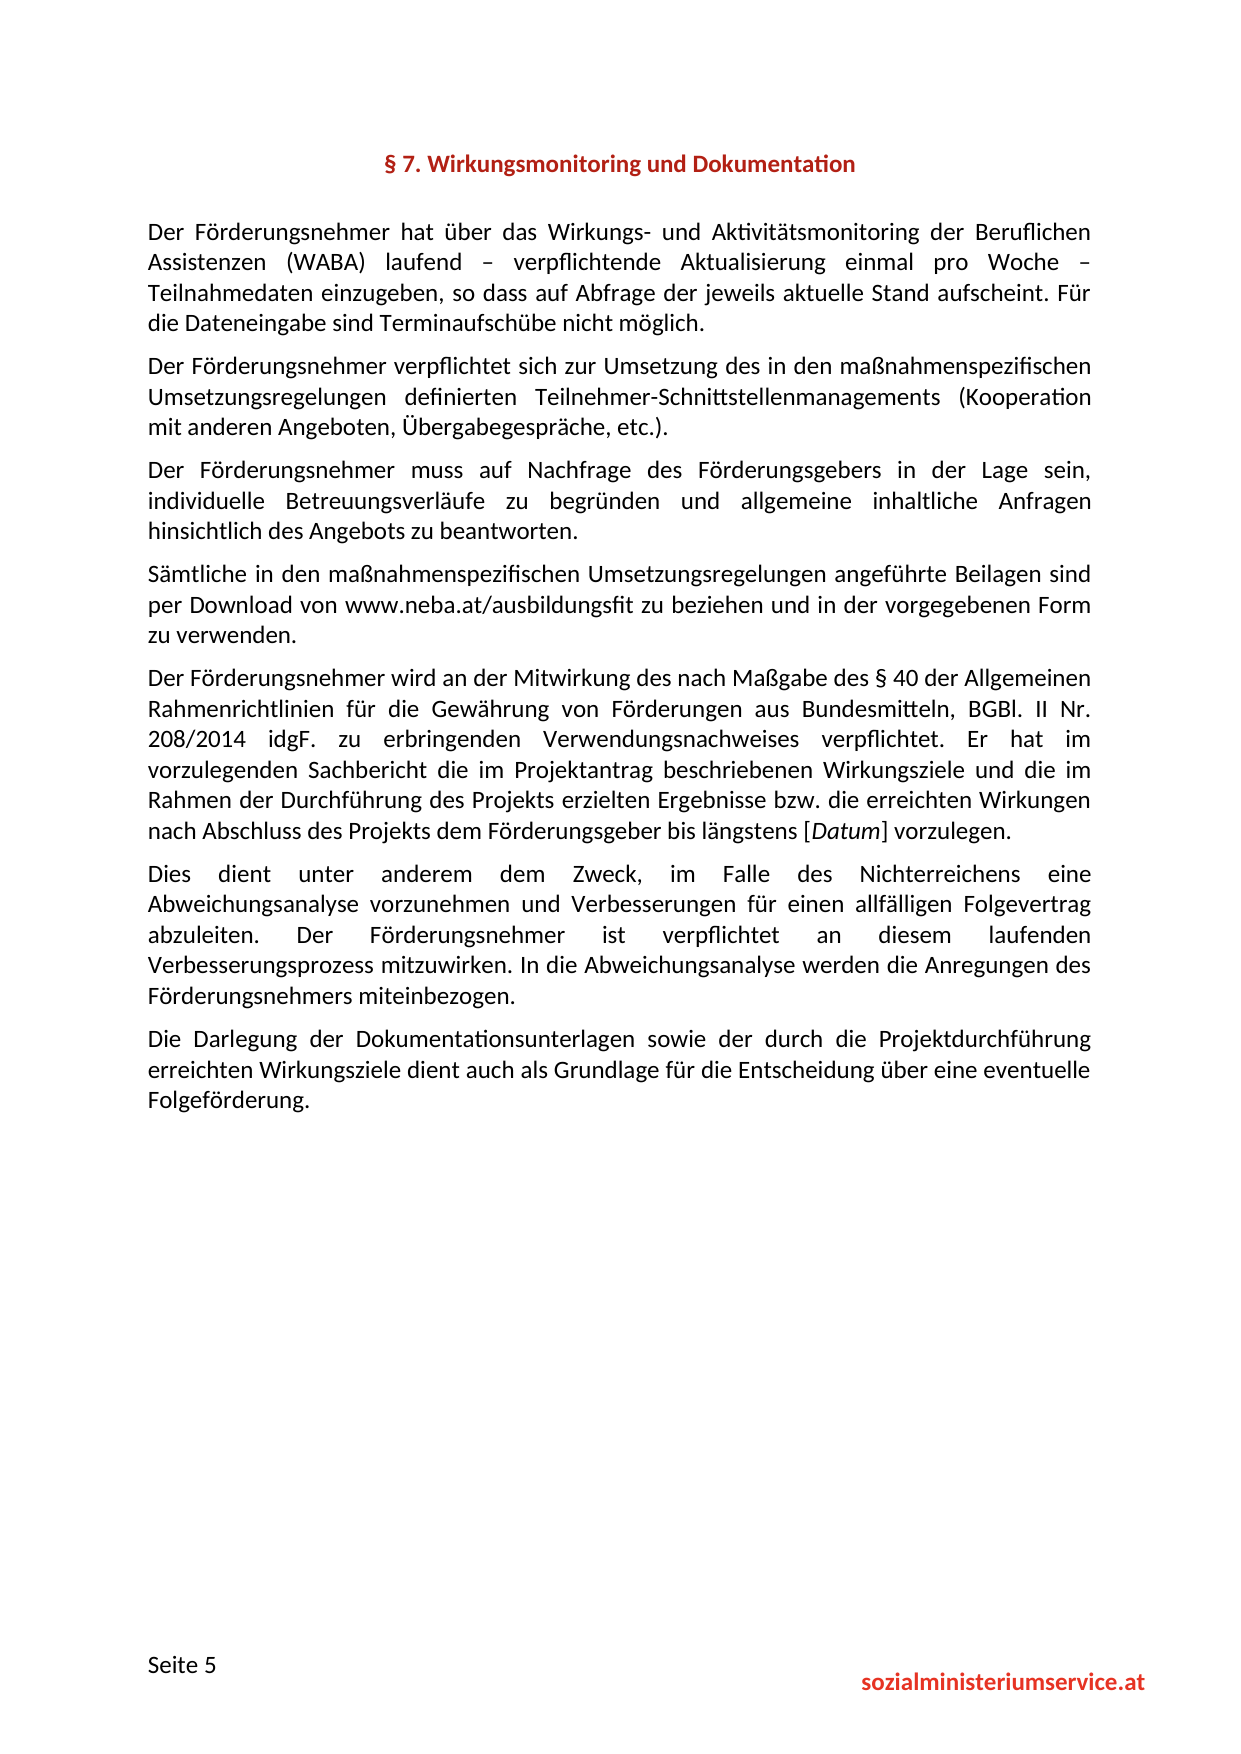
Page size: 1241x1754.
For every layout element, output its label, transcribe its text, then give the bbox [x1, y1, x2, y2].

text Dies dient unter anderem dem Zweck, im Falle des Nichterreichens eine Abweichungsanalyse vorzunehmen und Verbesserungen für einen allfälligen Folgevertrag abzuleiten. Der Förderungsnehmer ist verpflichtet an diesem laufenden Verbesserungsprozess mitzuwirken. In die Abweichungsanalyse werden die Anregungen des Förderungsnehmers miteinbezogen. [148, 858, 1092, 1011]
text Der Förderungsnehmer verpflichtet sich zur Umsetzung des in den maßnahmenspezifischen Umsetzungsregelungen definierten Teilnehmer-Schnittstellenmanagements (Kooperation mit anderen Angeboten, Übergabegespräche, etc.). [148, 350, 1092, 442]
text Der Förderungsnehmer muss auf Nachfrage des Förderungsgebers in der Lage sein, individuelle Betreuungsverläufe zu begründen und allgemeine inhaltliche Anfragen hinsichtlich des Angebots zu beantworten. [148, 454, 1092, 546]
text Sämtliche in den maßnahmenspezifischen Umsetzungsregelungen angeführte Beilagen sind per Download von www.neba.at/ausbildungsfit zu beziehen und in der vorgegebenen Form zu verwenden. [148, 558, 1092, 650]
text Die Darlegung der Dokumentationsunterlagen sowie der durch die Projektdurchführung erreichten Wirkungsziele dient auch als Grundlage für die Entscheidung über eine eventuelle Folgeförderung. [148, 1023, 1092, 1115]
text Der Förderungsnehmer wird an der Mitwirkung des nach Maßgabe des § 40 der Allgemeinen Rahmenrichtlinien für die Gewährung von Förderungen aus Bundesmitteln, BGBl. II Nr. 208/2014 idgF. zu erbringenden Verwendungsnachweises verpflichtet. Er hat im vorzulegenden Sachbericht die im Projektantrag beschriebenen Wirkungsziele und die im Rahmen der Durchführung des Projekts erzielten Ergebnisse bzw. die erreichten Wirkungen nach Abschluss des Projekts dem Förderungsgeber bis längstens [Datum] vorzulegen. [148, 662, 1092, 846]
text Der Förderungsnehmer hat über das Wirkungs- und Aktivitätsmonitoring der Beruflichen Assistenzen (WABA) laufend – verpflichtende Aktualisierung einmal pro Woche – Teilnahmedaten einzugeben, so dass auf Abfrage der jeweils aktuelle Stand aufscheint. Für die Dateneingabe sind Terminaufschübe nicht möglich. [148, 216, 1092, 338]
subtitle § 7. Wirkungsmonitoring und Dokumentation [148, 148, 1092, 178]
